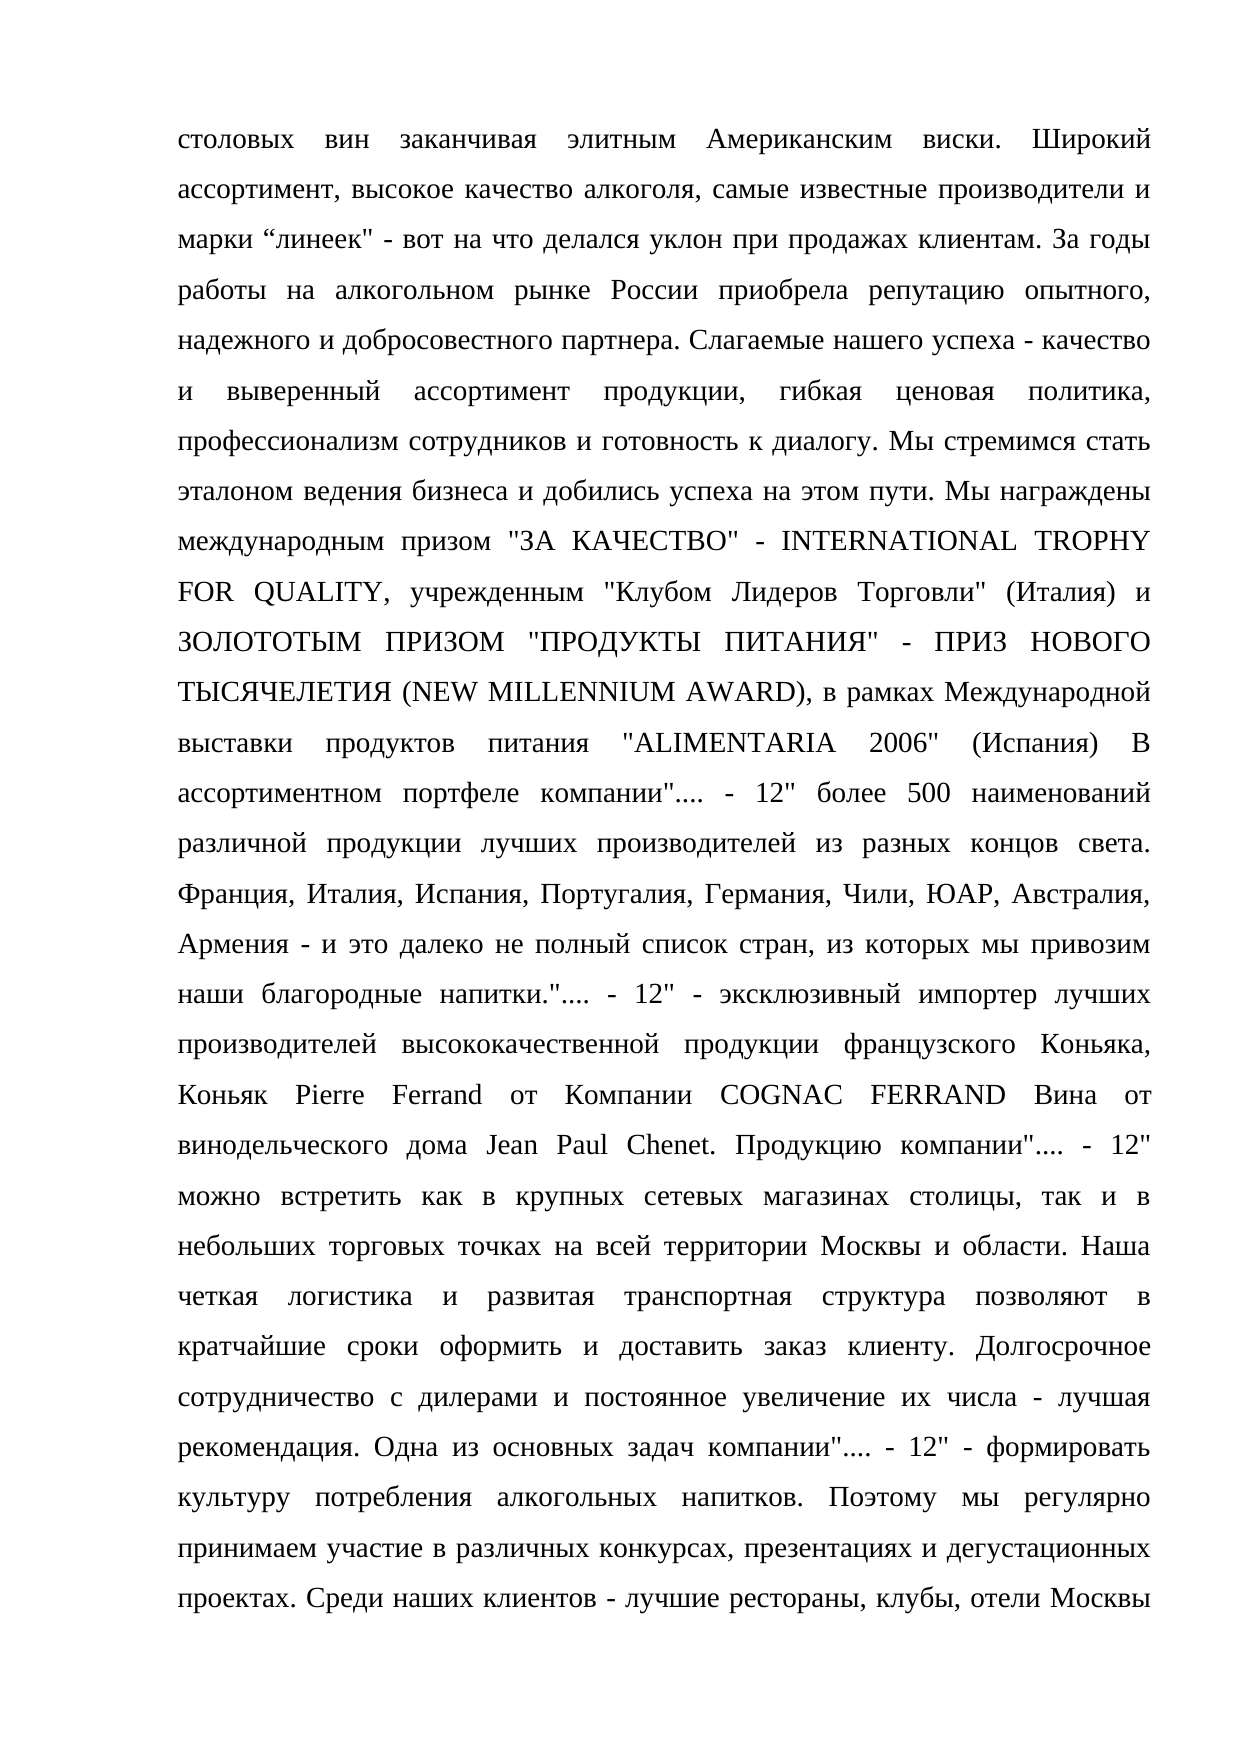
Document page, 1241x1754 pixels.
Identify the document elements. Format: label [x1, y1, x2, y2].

text [177, 121, 1152, 1614]
